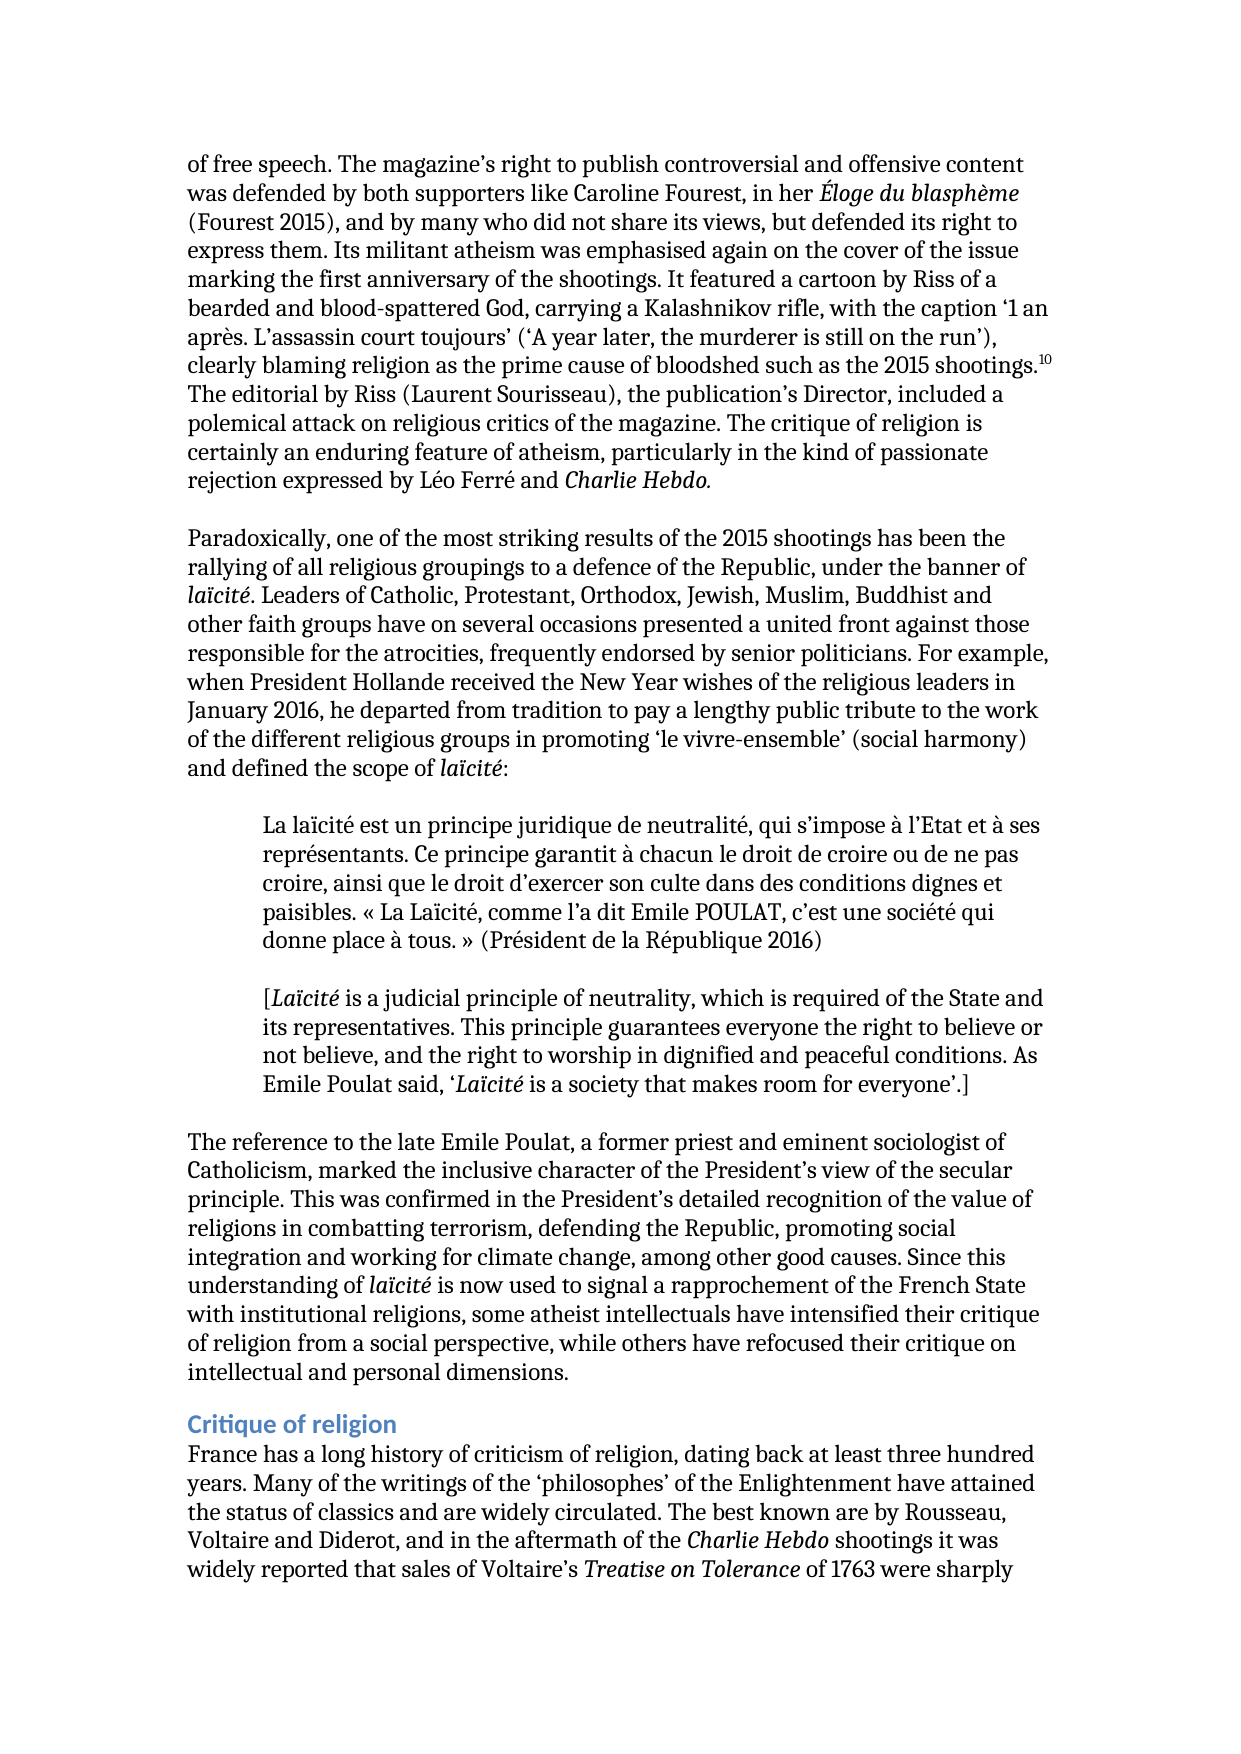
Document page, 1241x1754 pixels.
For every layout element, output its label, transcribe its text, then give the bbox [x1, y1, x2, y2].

text The reference to the late Emile Poulat, a former priest and eminent sociologist of Catholicism, marked the inclusive character of the President’s view of the secular principle. This was confirmed in the President’s detailed recognition of the value of religions in combatting terrorism, defending the Republic, promoting social integration and working for climate change, among other good causes. Since this understanding of laïcité is now used to signal a rapprochement of the French State with institutional religions, some atheist intellectuals have intensified their critique of religion from a social perspective, while others have refocused their critique on intellectual and personal dimensions. [187, 1127, 1053, 1386]
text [187, 1440, 1053, 1584]
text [187, 150, 1053, 495]
subtitle Critique of religion [187, 1407, 1053, 1440]
text Paradoxically, one of the most striking results of the 2015 shootings has been the rallying of all religious groupings to a defence of the Republic, under the banner of laïcité. Leaders of Catholic, Protestant, Orthodox, Jewish, Muslim, Buddhist and other faith groups have on several occasions presented a united front against those responsible for the atrocities, frequently endorsed by senior politicians. For example, when President Hollande received the New Year wishes of the religious leaders in January 2016, he departed from tradition to pay a lengthy public tribute to the work of the different religious groups in promoting ‘le vivre-ensemble’ (social harmony) and defined the scope of laïcité: [187, 524, 1053, 782]
text La laïcité est un principe juridique de neutralité, qui s’impose à l’Etat et à ses représentants. Ce principe garantit à chacun le droit de croire ou de ne pas croire, ainsi que le droit d’exercer son culte dans des conditions dignes et paisibles. « La Laïcité, comme l’a dit Emile POULAT, c’est une société qui donne place à tous. » (Président de la République 2016) [262, 811, 1053, 955]
text [Laïcité is a judicial principle of neutrality, which is required of the State and its representatives. This principle guarantees everyone the right to believe or not believe, and the right to worship in dignified and peaceful conditions. As Emile Poulat said, ‘Laïcité is a society that makes room for everyone’.] [262, 984, 1053, 1099]
